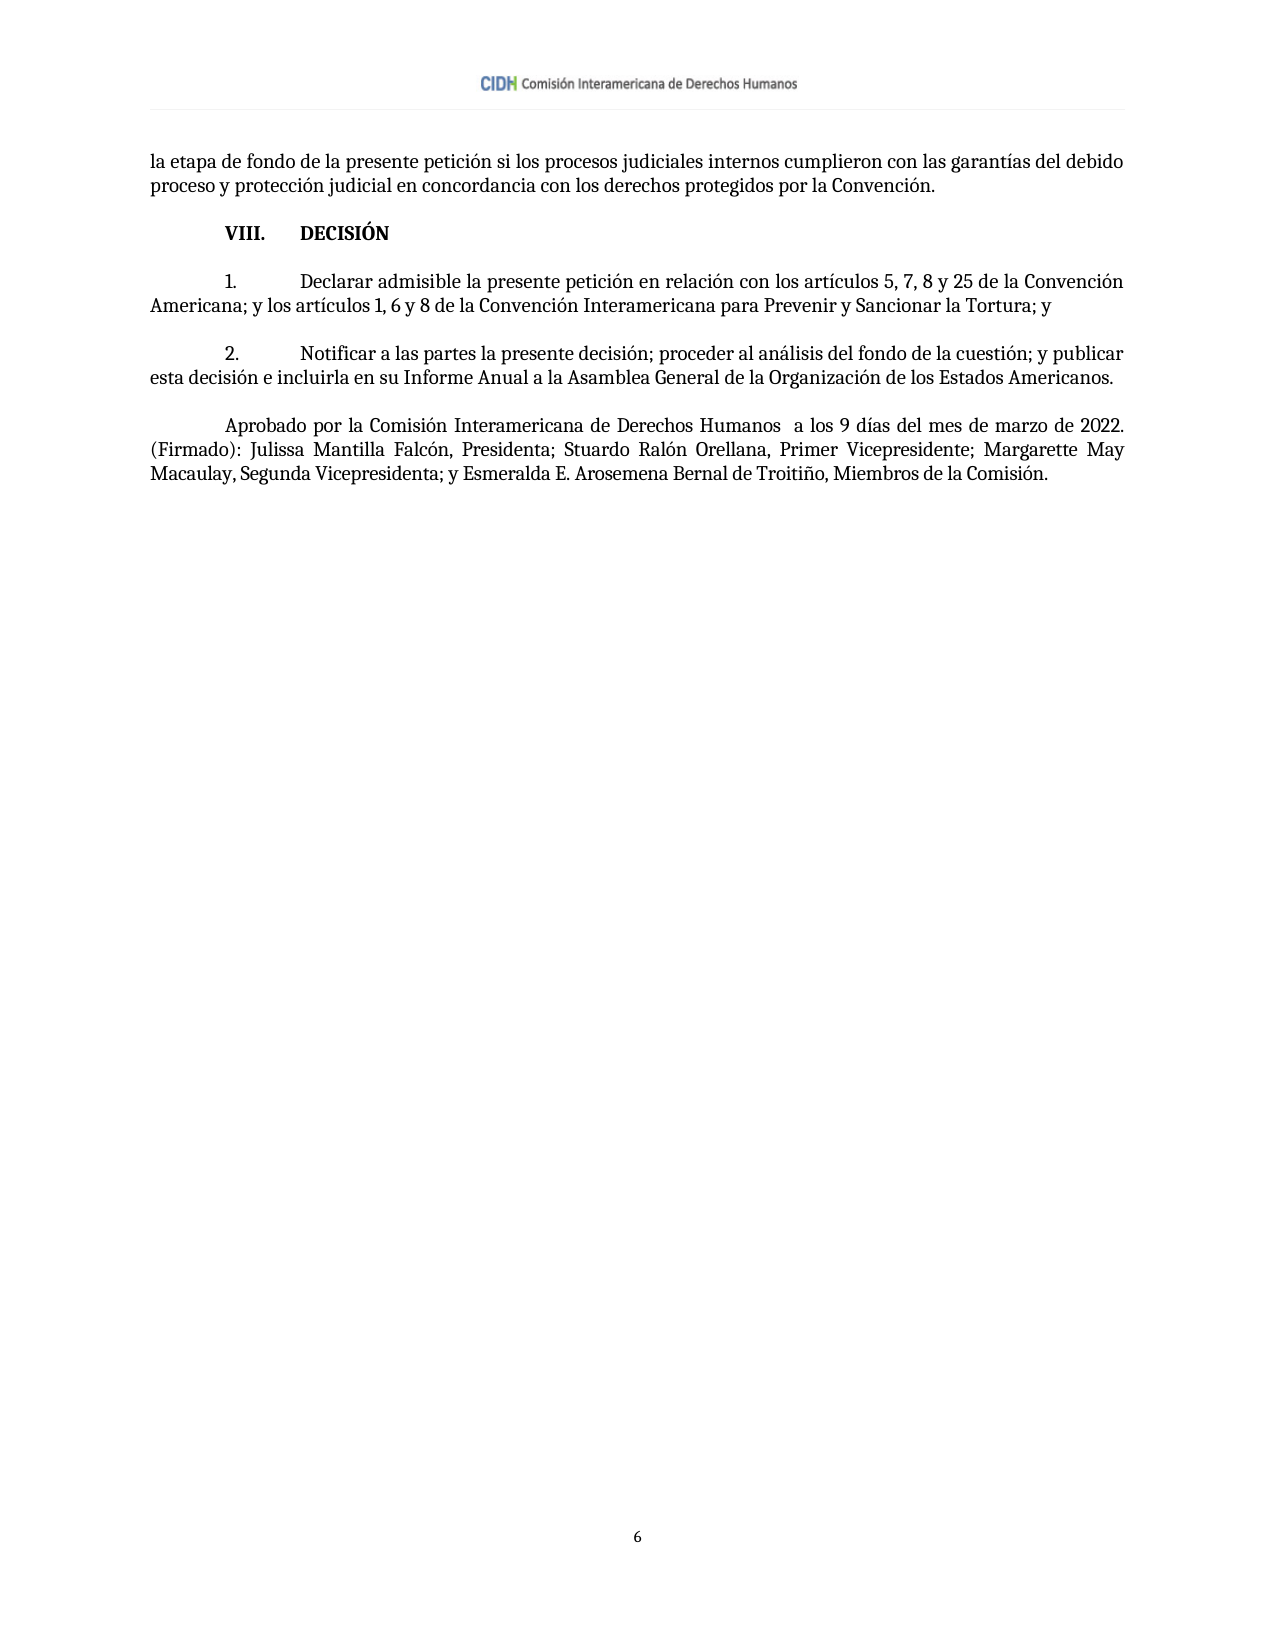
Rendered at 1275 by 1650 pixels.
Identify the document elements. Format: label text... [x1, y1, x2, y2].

list Notificar a las partes la presente decisión; proceder al análisis del fondo de la cuestión; y publicar esta decisión e incluirla en su Informe Anual a la Asamblea General de la Organización de los Estados Americanos. [150, 342, 1125, 390]
picture [475, 75, 800, 93]
list VIII. DECISIÓN [150, 222, 1125, 246]
list Declarar admisible la presente petición en relación con los artículos 5, 7, 8 y 25 de la Convención Americana; y los artículos 1, 6 y 8 de la Convención Interamericana para Prevenir y Sancionar la Tortura; y [150, 270, 1125, 318]
text Aprobado por la Comisión Interamericana de Derechos Humanos a los 9 días del mes de marzo de 2022. (Firmado): Julissa Mantilla Falcón, Presidenta; Stuardo Ralón Orellana, Primer Vicepresidente; Margarette May Macaulay, Segunda Vicepresidenta; y Esmeralda E. Arosemena Bernal de Troitiño, Miembros de la Comisión. [150, 414, 1125, 486]
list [150, 150, 1125, 198]
